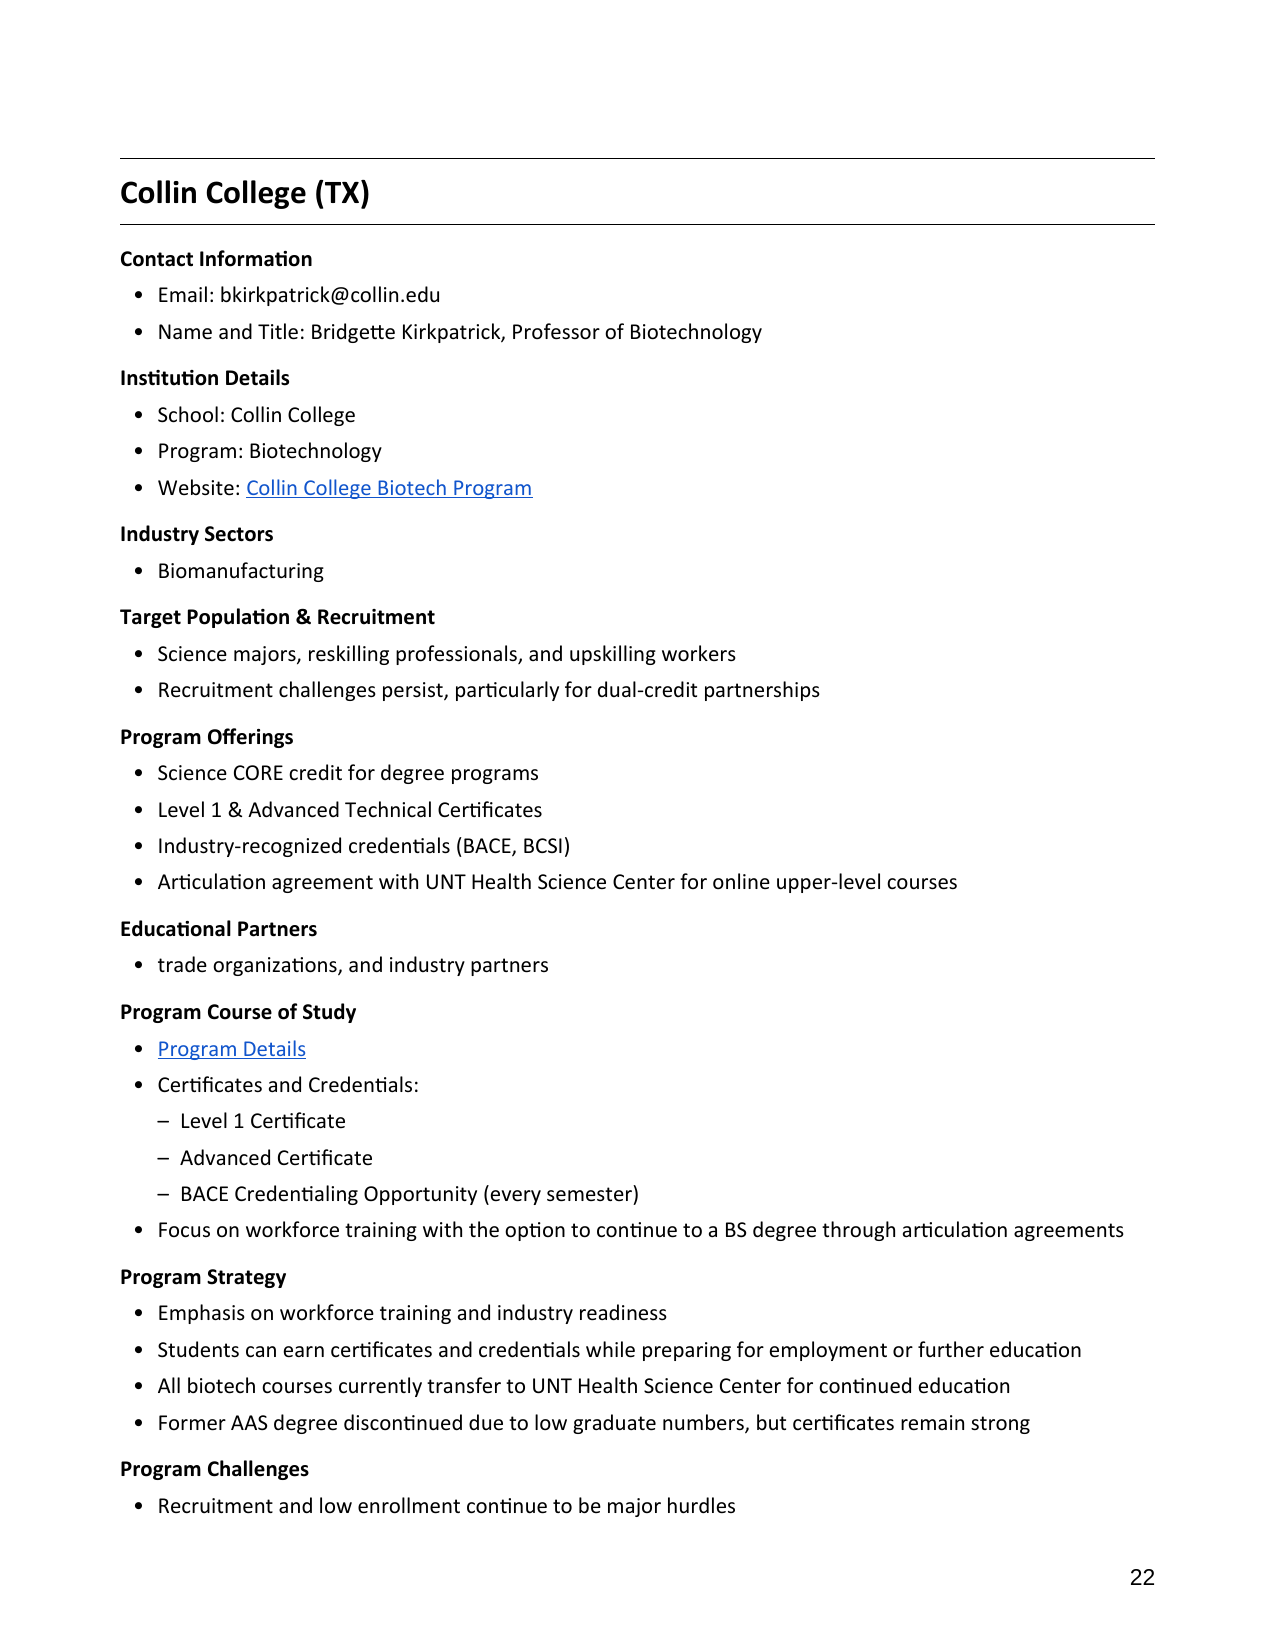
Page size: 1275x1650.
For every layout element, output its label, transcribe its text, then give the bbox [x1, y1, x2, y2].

text Program Course of Study [120, 997, 1155, 1025]
text Level 1 Certificate [157, 1106, 1155, 1134]
text Industry-recognized credentials (BACE, BCSI) [135, 831, 1155, 859]
text School: Collin College [135, 400, 1155, 428]
text Target Population & Recruitment [120, 602, 1155, 631]
text Email: bkirkpatrick@collin.edu [135, 280, 1155, 308]
text Recruitment and low enrollment continue to be major hurdles [135, 1491, 1155, 1519]
text Certificates and Credentials: [135, 1070, 1155, 1098]
text Advanced Certificate [157, 1143, 1155, 1171]
text Science CORE credit for degree programs [135, 758, 1155, 786]
text Level 1 & Advanced Technical Certificates [135, 795, 1155, 823]
text Science majors, reskilling professionals, and upskilling workers [135, 639, 1155, 667]
text Students can earn certificates and credentials while preparing for employment or further education [135, 1335, 1155, 1363]
text trade organizations, and industry partners [135, 951, 1155, 978]
text BACE Credentialing Opportunity (every semester) [157, 1179, 1155, 1207]
text Program Strategy [120, 1262, 1155, 1290]
text Program Challenges [120, 1454, 1155, 1482]
text Focus on workforce training with the option to continue to a BS degree through articulation agreements [135, 1215, 1155, 1243]
text Biomanufacturing [135, 556, 1155, 584]
text Emphasis on workforce training and industry readiness [135, 1298, 1155, 1327]
text Website: Collin College Biotech Program [135, 473, 1155, 501]
text Name and Title: Bridgette Kirkpatrick, Professor of Biotechnology [135, 317, 1155, 345]
text Program: Biotechnology [135, 436, 1155, 464]
text Institution Details [120, 363, 1155, 392]
title Collin College (TX) [120, 159, 1155, 224]
text Industry Sectors [120, 519, 1155, 547]
text Former AAS degree discontinued due to low graduate numbers, but certificates remain strong [135, 1408, 1155, 1436]
text Educational Partners [120, 914, 1155, 942]
text Articulation agreement with UNT Health Science Center for online upper-level courses [135, 867, 1155, 895]
text Contact Information [120, 244, 1155, 272]
text Recruitment challenges persist, particularly for dual-credit partnerships [135, 675, 1155, 703]
text All biotech courses currently transfer to UNT Health Science Center for continued education [135, 1371, 1155, 1399]
text Program Details [135, 1034, 1155, 1062]
text Program Offerings [120, 722, 1155, 750]
